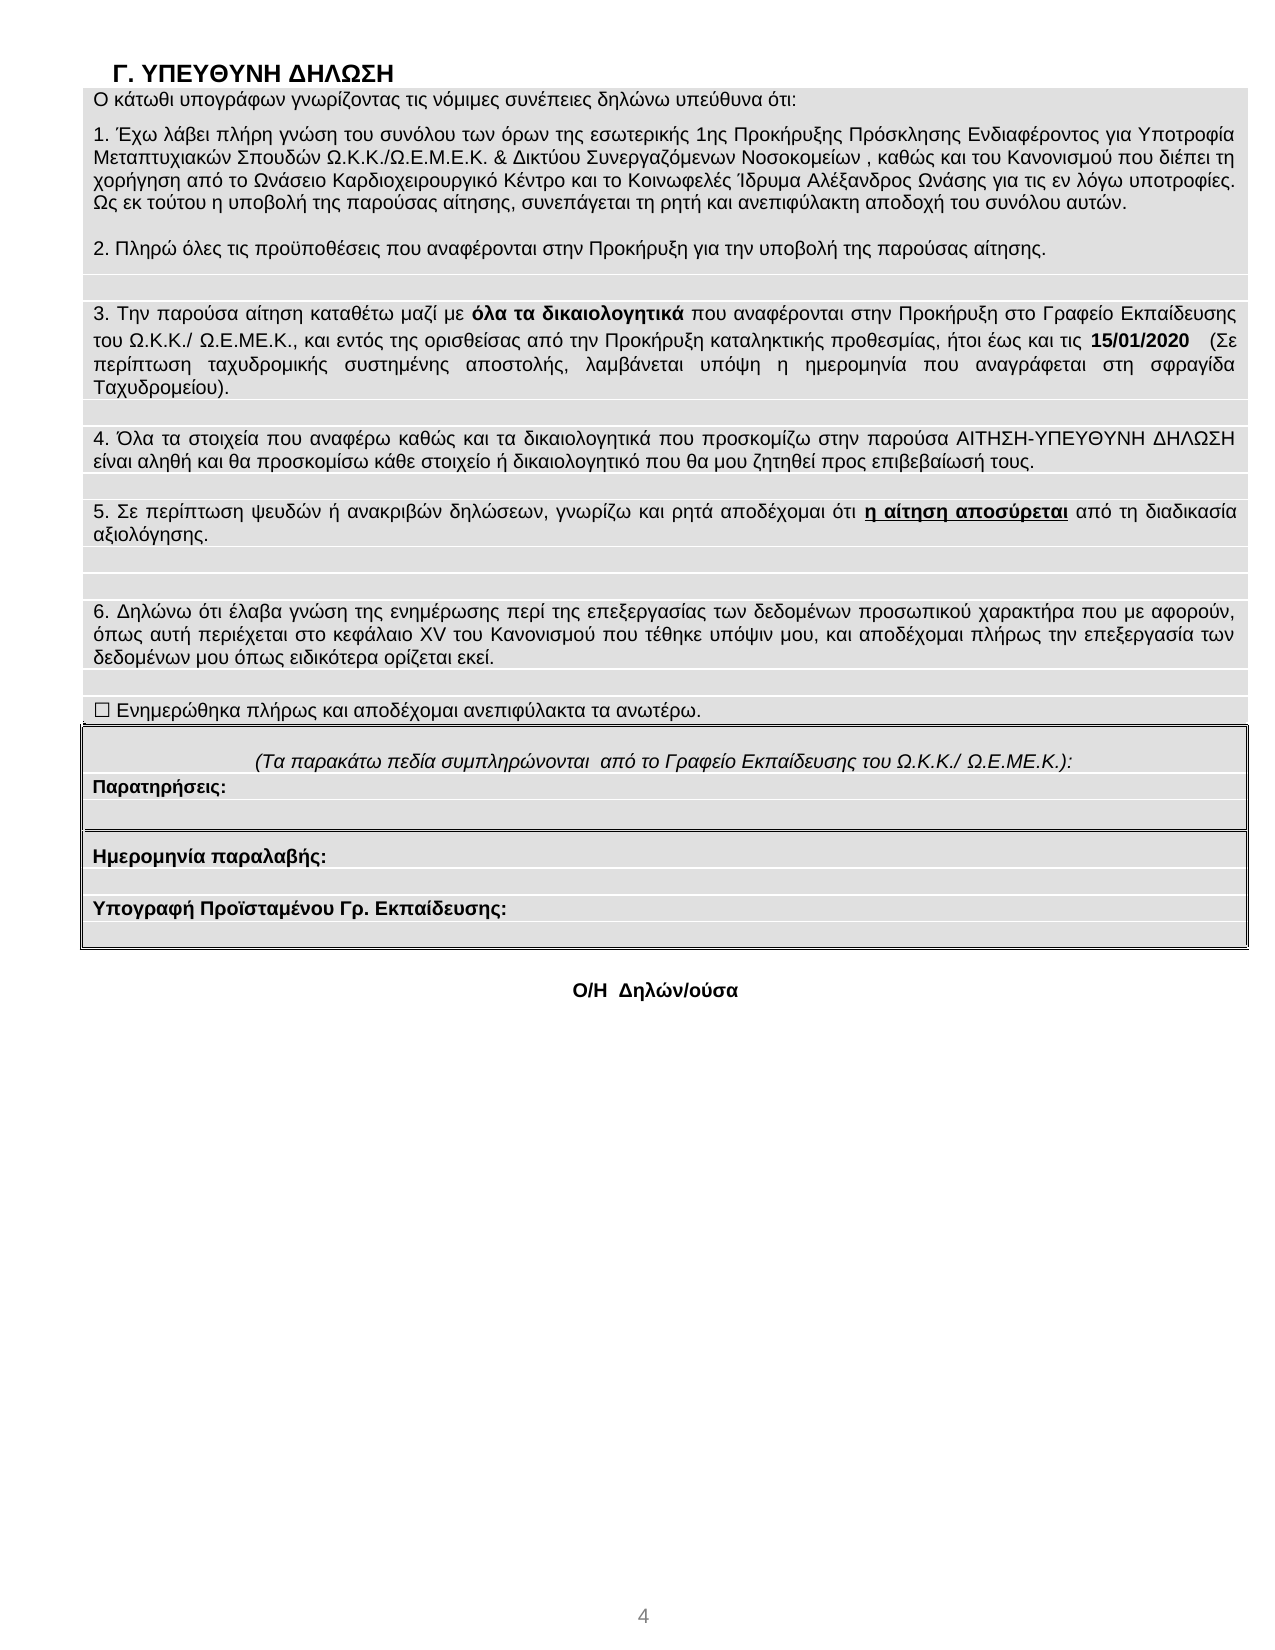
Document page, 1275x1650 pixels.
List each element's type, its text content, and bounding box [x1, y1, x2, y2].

table_cell (Τα παρακάτω πεδία συμπληρώνονται από το Γραφείο Εκπαίδευσης του Ω.Κ.Κ./ Ω.Ε.ΜΕ.Κ.): [83, 727, 1246, 772]
table_cell Παρατηρήσεις: [83, 774, 1246, 799]
table_cell [83, 400, 1248, 425]
table_cell 6. Δηλώνω ότι έλαβα γνώση της ενημέρωσης περί της επεξεργασίας των δεδομένων προσωπικού χαρακτήρα που με αφορούν, όπως αυτή περιέχεται στο κεφάλαιο ΧV του Κανονισμού που τέθηκε υπόψιν μου, και αποδέχομαι πλήρως την επεξεργασία των δεδομένων μου όπως ειδικότερα ορίζεται εκεί. [83, 601, 1248, 668]
table_cell ☐ Ενημερώθηκα πλήρως και αποδέχομαι ανεπιφύλακτα τα ανωτέρω. [83, 697, 1248, 724]
table_cell [83, 670, 1248, 695]
text Γ. ΥΠΕΥΘΥΝΗ ΔΗΛΩΣΗ [112, 59, 1109, 88]
table_cell [83, 869, 1246, 894]
text Ο/Η Δηλών/ούσα [201, 979, 1109, 1002]
table_cell 4. Όλα τα στοιχεία που αναφέρω καθώς και τα δικαιολογητικά που προσκομίζω στην παρούσα ΑΙΤΗΣΗ-ΥΠΕΥΘΥΝΗ ΔΗΛΩΣΗ είναι αληθή και θα προσκομίσω κάθε στοιχείο ή δικαιολογητικό που θα μου ζητηθεί προς επιβεβαίωσή τους. [83, 427, 1248, 472]
table_header Ο κάτωθι υπογράφων γνωρίζοντας τις νόμιμες συνέπειες δηλώνω υπεύθυνα ότι: 1. Έχω λάβει πλήρη γνώση του συνόλου των όρων της εσωτερικής 1ης Προκήρυξης Πρόσκλησης Ενδιαφέροντος για Υποτροφία Μεταπτυχιακών Σπουδών Ω.Κ.Κ./Ω.Ε.Μ.Ε.Κ. & Δικτύου Συνεργαζόμενων Νοσοκομείων , καθώς και του Κανονισμού που διέπει τη χορήγηση από το Ωνάσειο Καρδιοχειρουργικό Κέντρο και το Κοινωφελές Ίδρυμα Αλέξανδρος Ωνάσης για τις εν λόγω υποτροφίες. Ως εκ τούτου η υποβολή της παρούσας αίτησης, συνεπάγεται τη ρητή και ανεπιφύλακτη αποδοχή του συνόλου αυτών. 2. Πληρώ όλες τις προϋποθέσεις που αναφέρονται στην Προκήρυξη για την υποβολή της παρούσας αίτησης. [83, 88, 1248, 274]
table_cell [83, 574, 1248, 599]
table_cell 3. Την παρούσα αίτηση καταθέτω μαζί με όλα τα δικαιολογητικά που αναφέρονται στην Προκήρυξη στο Γραφείο Εκπαίδευσης του Ω.Κ.Κ./ Ω.Ε.ΜΕ.Κ., και εντός της ορισθείσας από την Προκήρυξη καταληκτικής προθεσμίας, ήτοι έως και τις 15/01/2020 (Σε περίπτωση ταχυδρομικής συστημένης αποστολής, λαμβάνεται υπόψη η ημερομηνία που αναγράφεται στη σφραγίδα Ταχυδρομείου). [83, 302, 1248, 399]
table_cell [83, 922, 1248, 947]
table_cell [83, 547, 1248, 572]
table_cell [83, 474, 1248, 499]
table_cell [83, 800, 1246, 829]
table_cell [83, 275, 1248, 300]
table_cell 5. Σε περίπτωση ψευδών ή ανακριβών δηλώσεων, γνωρίζω και ρητά αποδέχομαι ότι η αίτηση αποσύρεται από τη διαδικασία αξιολόγησης. [83, 500, 1248, 546]
table_cell Ημερομηνία παραλαβής: [81, 829, 1248, 867]
table_cell Υπογραφή Προϊσταμένου Γρ. Εκπαίδευσης: [83, 896, 1246, 921]
